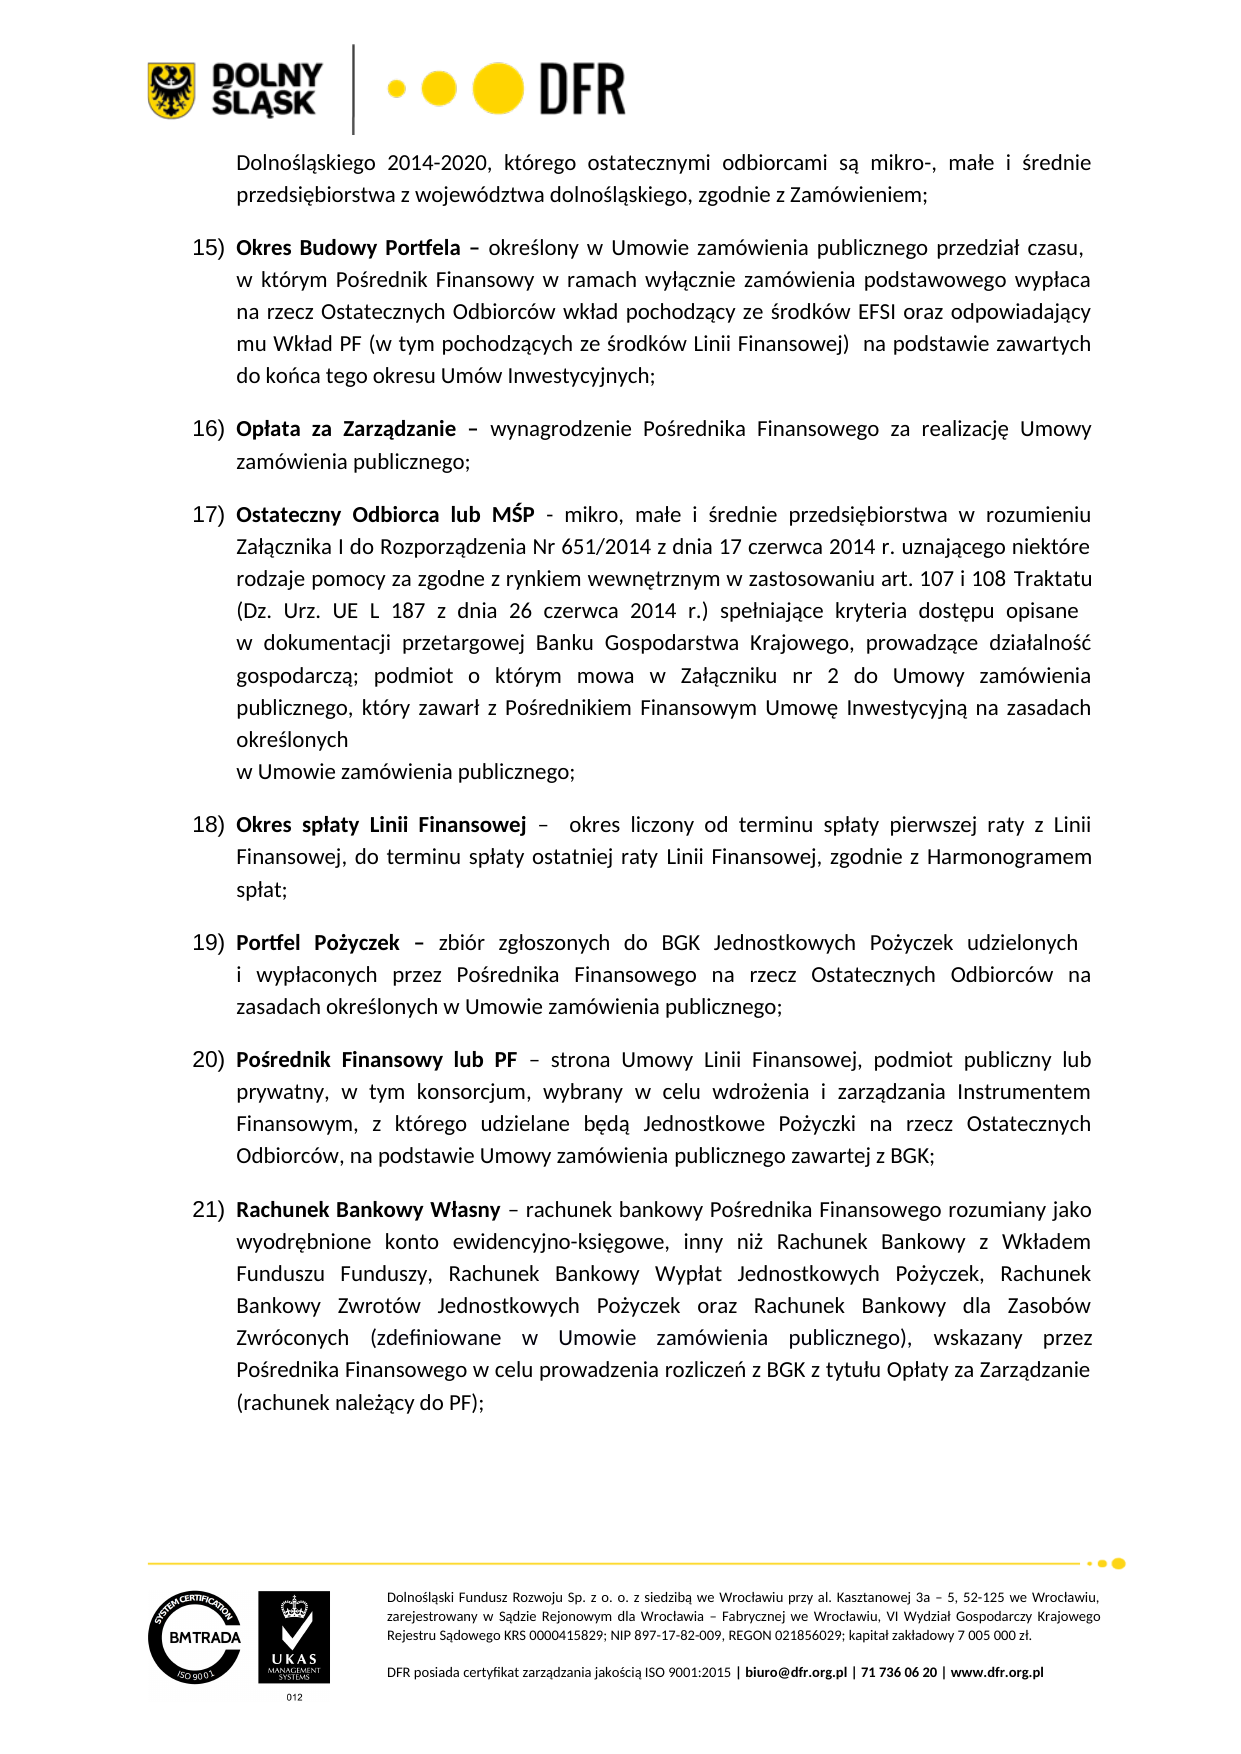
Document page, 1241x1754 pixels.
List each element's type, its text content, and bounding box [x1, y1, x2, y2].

picture [147, 44, 626, 135]
list Portfel Pożyczek – zbiór zgłoszonych do BGK Jednostkowych Pożyczek udzielonych i wypłaconych przez Pośrednika Finansowego na rzecz Ostatecznych Odbiorców na zasadach określonych w Umowie zamówienia publicznego; [192, 928, 1093, 1020]
list Okres Budowy Portfela – określony w Umowie zamówienia publicznego przedział czasu, w którym Pośrednik Finansowy w ramach wyłącznie zamówienia podstawowego wypłaca na rzecz Ostatecznych Odbiorców wkład pochodzący ze środków EFSI oraz odpowiadający mu Wkład PF (w tym pochodzących ze środków Linii Finansowej) na podstawie zawartych do końca tego okresu Umów Inwestycyjnych; [192, 233, 1093, 389]
list Rachunek Bankowy Własny – rachunek bankowy Pośrednika Finansowego rozumiany jako wyodrębnione konto ewidencyjno-księgowe, inny niż Rachunek Bankowy z Wkładem Funduszu Funduszy, Rachunek Bankowy Wypłat Jednostkowych Pożyczek, Rachunek Bankowy Zwrotów Jednostkowych Pożyczek oraz Rachunek Bankowy dla Zasobów Zwróconych (zdefiniowane w Umowie zamówienia publicznego), wskazany przez Pośrednika Finansowego w celu prowadzenia rozliczeń z BGK z tytułu Opłaty za Zarządzanie (rachunek należący do PF); [192, 1195, 1093, 1416]
list Okres spłaty Linii Finansowej – okres liczony od terminu spłaty pierwszej raty z Linii Finansowej, do terminu spłaty ostatniej raty Linii Finansowej, zgodnie z Harmonogramem spłat; [192, 810, 1093, 903]
list Opłata za Zarządzanie – wynagrodzenie Pośrednika Finansowego za realizację Umowy zamówienia publicznego; [192, 414, 1093, 475]
list Pośrednik Finansowy lub PF – strona Umowy Linii Finansowej, podmiot publiczny lub prywatny, w tym konsorcjum, wybrany w celu wdrożenia i zarządzania Instrumentem Finansowym, z którego udzielane będą Jednostkowe Pożyczki na rzecz Ostatecznych Odbiorców, na podstawie Umowy zamówienia publicznego zawartej z BGK; [192, 1045, 1093, 1170]
list Ostateczny Odbiorca lub MŚP - mikro, małe i średnie przedsiębiorstwa w rozumieniu Załącznika I do Rozporządzenia Nr 651/2014 z dnia 17 czerwca 2014 r. uznającego niektóre rodzaje pomocy za zgodne z rynkiem wewnętrznym w zastosowaniu art. 107 i 108 Traktatu (Dz. Urz. UE L 187 z dnia 26 czerwca 2014 r.) spełniające kryteria dostępu opisane w dokumentacji przetargowej Banku Gospodarstwa Krajowego, prowadzące działalność gospodarczą; podmiot o którym mowa w Załączniku nr 2 do Umowy zamówienia publicznego, który zawarł z Pośrednikiem Finansowym Umowę Inwestycyjną na zasadach określonych w Umowie zamówienia publicznego; [192, 500, 1093, 785]
picture [147, 1540, 1236, 1702]
